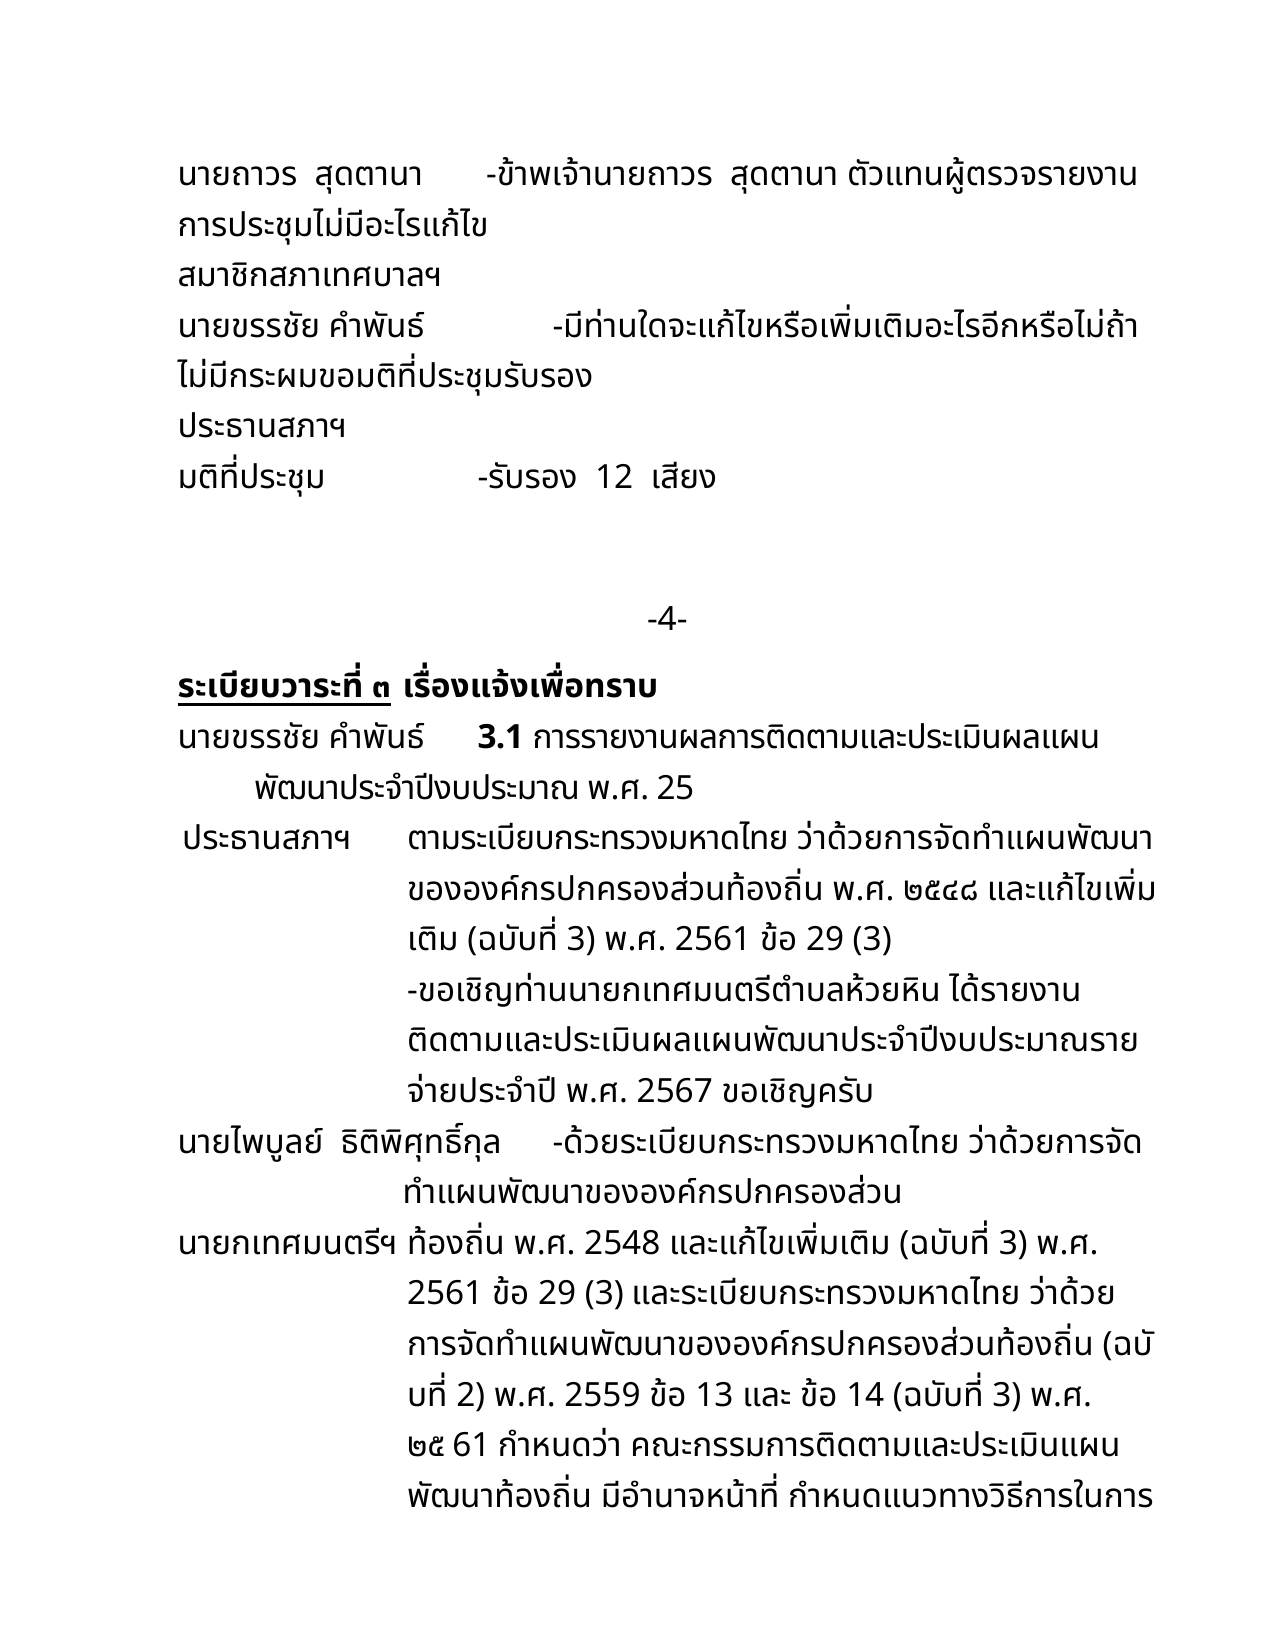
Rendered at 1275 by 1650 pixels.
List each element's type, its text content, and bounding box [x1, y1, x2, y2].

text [177, 1218, 1157, 1522]
text ระเบียบวาระที่ ๓ เรื่องแจ้งเพื่อทราบ [177, 662, 1157, 713]
text ประธานสภาฯ ตามระเบียบกระทรวงมหาดไทย ว่าด้วยการจัดทำแผนพัฒนาขององค์กรปกครองส่วนท้องถิ่น พ.ศ. ๒๕๔๘ และแก้ไขเพิ่มเติม (ฉบับที่ 3) พ.ศ. 2561 ข้อ 29 (3) [182, 814, 1157, 966]
text มติที่ประชุม -รับรอง 12 เสียง [177, 453, 1157, 503]
text -ขอเชิญท่านนายกเทศมนตรีตำบลห้วยหิน ได้รายงานติดตามและประเมินผลแผนพัฒนาประจำปีงบประมาณรายจ่ายประจำปี พ.ศ. 2567 ขอเชิญครับ [407, 966, 1157, 1117]
text นายไพบูลย์ ธิติพิศุทธิ์กุล -ด้วยระเบียบกระทรวงมหาดไทย ว่าด้วยการจัดทำแผนพัฒนาขององค์กรปกครองส่วน [177, 1117, 1157, 1218]
text สมาชิกสภาเทศบาลฯ [177, 251, 1157, 301]
text นายถาวร สุดตานา -ข้าพเจ้านายถาวร สุดตานา ตัวแทนผู้ตรวจรายงานการประชุมไม่มีอะไรแก้ไข [177, 150, 1157, 251]
text นายขรรชัย คำพันธ์ 3.1 การรายงานผลการติดตามและประเมินผลแผนพัฒนาประจำปีงบประมาณ พ.ศ. 25 [177, 713, 1157, 814]
text ประธานสภาฯ [177, 402, 1157, 453]
text -4- [177, 594, 1157, 640]
text นายขรรชัย คำพันธ์ -มีท่านใดจะแก้ไขหรือเพิ่มเติมอะไรอีกหรือไม่ถ้าไม่มีกระผมขอมติที่ประชุมรับรอง [177, 301, 1157, 402]
